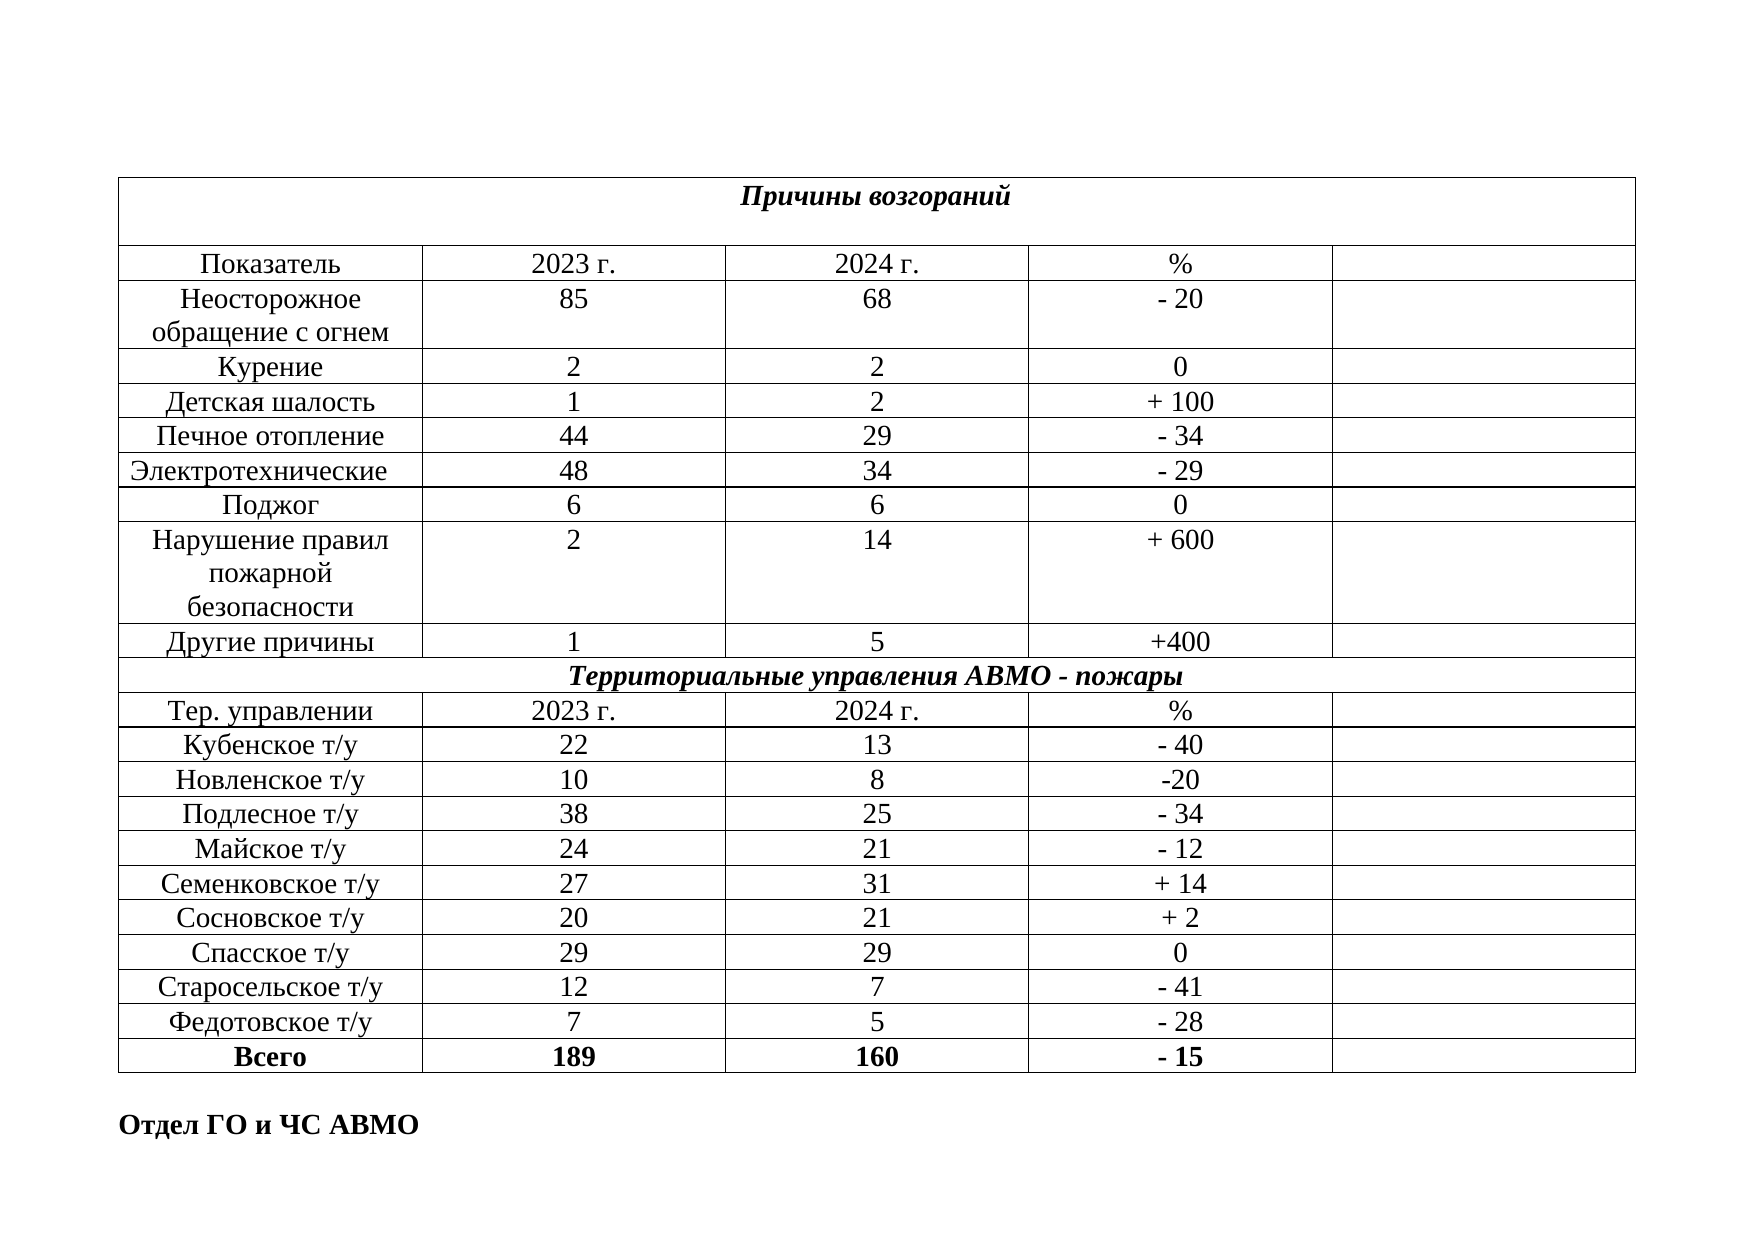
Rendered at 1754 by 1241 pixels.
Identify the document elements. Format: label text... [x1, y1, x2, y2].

table_cell [1333, 797, 1635, 830]
table_cell - 34 [1029, 418, 1332, 452]
table_cell [1333, 384, 1635, 417]
table_cell Кубенское т/у [119, 728, 422, 761]
table_cell 48 [423, 453, 725, 486]
table_cell + 2 [1029, 900, 1332, 934]
table_cell Нарушение правил пожарной безопасности [119, 522, 422, 623]
table_cell - 12 [1029, 831, 1332, 865]
table_cell 85 [423, 281, 725, 348]
table_cell [1333, 246, 1635, 280]
table_cell [1333, 970, 1635, 1003]
table_cell 6 [423, 488, 725, 521]
table_cell Всего [119, 1039, 422, 1072]
table_cell Спасское т/у [119, 935, 422, 968]
table_cell 1 [423, 624, 725, 657]
table_cell 0 [1029, 935, 1332, 968]
table_cell [1333, 281, 1635, 348]
table_cell - 28 [1029, 1004, 1332, 1038]
table_cell [1333, 453, 1635, 486]
table_cell Курение [119, 349, 422, 383]
table_cell [1333, 1039, 1635, 1072]
table_cell 5 [726, 624, 1028, 657]
table_cell [1333, 831, 1635, 865]
table_cell Электротехнические [119, 453, 422, 486]
table_cell [1333, 488, 1635, 521]
table_cell [1333, 349, 1635, 383]
table_cell Сосновское т/у [119, 900, 422, 934]
table_cell + 100 [1029, 384, 1332, 417]
table_cell % [1029, 693, 1332, 726]
table_cell [1333, 866, 1635, 899]
table_cell -20 [1029, 762, 1332, 796]
text Отдел ГО и ЧС АВМО [118, 1107, 1636, 1140]
table_cell 44 [423, 418, 725, 452]
table_cell 31 [726, 866, 1028, 899]
table_cell [1333, 728, 1635, 761]
table_cell 2024 г. [726, 693, 1028, 726]
table_cell Старосельское т/у [119, 970, 422, 1003]
table_cell Подлесное т/у [119, 797, 422, 830]
table_cell Федотовское т/у [119, 1004, 422, 1038]
table_cell + 14 [1029, 866, 1332, 899]
table_cell 14 [726, 522, 1028, 623]
table_cell 29 [726, 935, 1028, 968]
table_cell 29 [726, 418, 1028, 452]
table_cell 12 [423, 970, 725, 1003]
table_cell Неосторожное обращение с огнем [119, 281, 422, 348]
table_cell [1333, 624, 1635, 657]
table_cell [1333, 935, 1635, 968]
table_cell 38 [423, 797, 725, 830]
table_cell [1333, 418, 1635, 452]
table_cell - 34 [1029, 797, 1332, 830]
table_cell - 41 [1029, 970, 1332, 1003]
table_cell 21 [726, 831, 1028, 865]
table_cell 27 [423, 866, 725, 899]
table_cell + 600 [1029, 522, 1332, 623]
table_cell 8 [726, 762, 1028, 796]
table_cell 0 [1029, 488, 1332, 521]
table_cell Тер. управлении [119, 693, 422, 726]
table_cell Новленское т/у [119, 762, 422, 796]
table_cell Причины возгораний [119, 178, 1635, 245]
table_cell 1 [423, 384, 725, 417]
table_cell - 40 [1029, 728, 1332, 761]
table_cell [1333, 1004, 1635, 1038]
table_cell 68 [726, 281, 1028, 348]
table_cell Территориальные управления АВМО - пожары [119, 658, 1635, 692]
table_cell 2024 г. [726, 246, 1028, 280]
table_cell 7 [726, 970, 1028, 1003]
table_cell 189 [423, 1039, 725, 1072]
table_cell 25 [726, 797, 1028, 830]
table_cell 2023 г. [423, 693, 725, 726]
table_cell [1333, 522, 1635, 623]
table_cell 13 [726, 728, 1028, 761]
table_cell Семенковское т/у [119, 866, 422, 899]
table_cell 6 [726, 488, 1028, 521]
table_cell 5 [726, 1004, 1028, 1038]
table_cell Поджог [119, 488, 422, 521]
table_cell Другие причины [119, 624, 422, 657]
table_cell 0 [1029, 349, 1332, 383]
table_cell Детская шалость [119, 384, 422, 417]
table_cell 2 [726, 384, 1028, 417]
table_cell - 15 [1029, 1039, 1332, 1072]
table_cell +400 [1029, 624, 1332, 657]
table_cell 7 [423, 1004, 725, 1038]
table_cell 29 [423, 935, 725, 968]
table_cell - 29 [1029, 453, 1332, 486]
table_cell % [1029, 246, 1332, 280]
table_cell 22 [423, 728, 725, 761]
table_cell 24 [423, 831, 725, 865]
table_cell - 20 [1029, 281, 1332, 348]
table_cell [1333, 693, 1635, 726]
table_cell 10 [423, 762, 725, 796]
table_cell Печное отопление [119, 418, 422, 452]
table_cell 20 [423, 900, 725, 934]
table_cell 34 [726, 453, 1028, 486]
table_cell 21 [726, 900, 1028, 934]
table_cell 2 [423, 349, 725, 383]
table_cell 160 [726, 1039, 1028, 1072]
table_cell Показатель [119, 246, 422, 280]
table_cell Майское т/у [119, 831, 422, 865]
table_cell 2 [423, 522, 725, 623]
table_cell [1333, 900, 1635, 934]
table_cell 2 [726, 349, 1028, 383]
table_cell [1333, 762, 1635, 796]
table_cell 2023 г. [423, 246, 725, 280]
